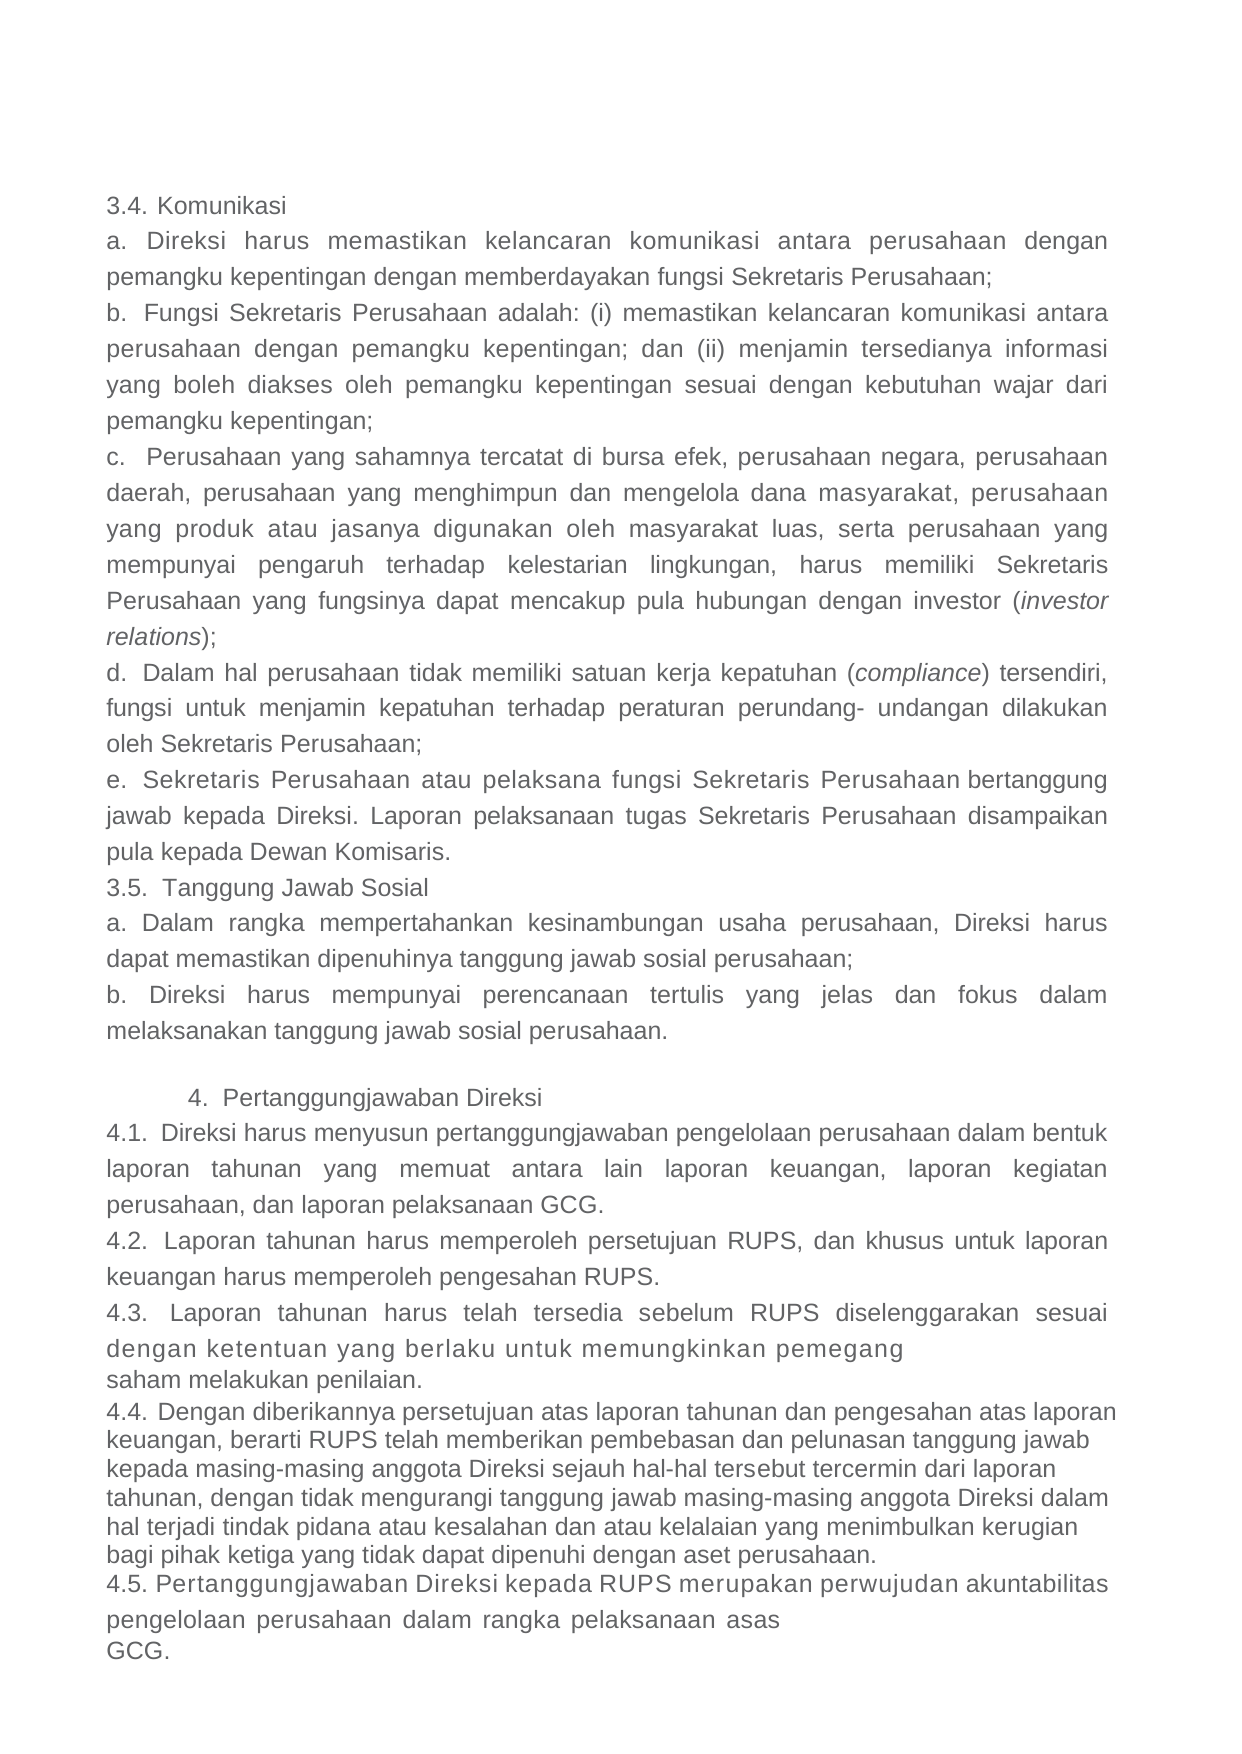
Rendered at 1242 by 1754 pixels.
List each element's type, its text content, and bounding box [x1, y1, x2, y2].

text GCG. [106, 1641, 1117, 1664]
text d. Dalam hal perusahaan tidak memiliki satuan kerja kepatuhan (compliance) tersendiri, fungsi untuk menjamin kepatuhan terhadap peraturan perundang- undangan dilakukan oleh Sekretaris Perusahaan; [106, 657, 1108, 758]
text b. Direksi harus mempunyai perencanaan tertulis yang jelas dan fokus dalam melaksanakan tanggung jawab sosial perusahaan. [106, 980, 1108, 1045]
text c. Perusahaan yang sahamnya tercatat di bursa efek, perusahaan negara, perusahaan daerah, perusahaan yang menghimpun dan mengelola dana masyarakat, perusahaan yang produk atau jasanya digunakan oleh masyarakat luas, serta perusahaan yang mempunyai pengaruh terhadap kelestarian lingkungan, harus memiliki Sekretaris Perusahaan yang fungsinya dapat mencakup pula hubungan dengan investor (investor relations); [106, 442, 1108, 650]
text 3.4. Komunikasi [106, 191, 1117, 220]
text 4.3. Laporan tahunan harus telah tersedia sebelum RUPS diselenggarakan sesuai dengan ketentuan yang berlaku untuk memungkinkan pemegang [106, 1298, 1108, 1362]
text 4.2. Laporan tahunan harus memperoleh persetujuan RUPS, dan khusus untuk laporan keuangan harus memperoleh pengesahan RUPS. [106, 1226, 1108, 1291]
text 4.4. Dengan diberikannya persetujuan atas laporan tahunan dan pengesahan atas laporan keuangan, berarti RUPS telah memberikan pembebasan dan pelunasan tanggung jawab kepada masing-masing anggota Direksi sejauh hal-hal tersebut tercermin dari laporan tahunan, dengan tidak mengurangi tanggung jawab masing-masing anggota Direksi dalam hal terjadi tindak pidana atau kesalahan dan atau kelalaian yang menimbulkan kerugian bagi pihak ketiga yang tidak dapat dipenuhi dengan aset perusahaan. [106, 1397, 1117, 1569]
text saham melakukan penilaian. [106, 1370, 1117, 1393]
text e. Sekretaris Perusahaan atau pelaksana fungsi Sekretaris Perusahaan bertanggung jawab kepada Direksi. Laporan pelaksanaan tugas Sekretaris Perusahaan disampaikan pula kepada Dewan Komisaris. [106, 765, 1108, 866]
text 4.1. Direksi harus menyusun pertanggungjawaban pengelolaan perusahaan dalam bentuk laporan tahunan yang memuat antara lain laporan keuangan, laporan kegiatan perusahaan, dan laporan pelaksanaan GCG. [106, 1118, 1108, 1219]
text 4. Pertanggungjawaban Direksi [106, 1083, 624, 1112]
text a. Direksi harus memastikan kelancaran komunikasi antara perusahaan dengan pemangku kepentingan dengan memberdayakan fungsi Sekretaris Perusahaan; [106, 226, 1108, 291]
text b. Fungsi Sekretaris Perusahaan adalah: (i) memastikan kelancaran komunikasi antara perusahaan dengan pemangku kepentingan; dan (ii) menjamin tersedianya informasi yang boleh diakses oleh pemangku kepentingan sesuai dengan kebutuhan wajar dari pemangku kepentingan; [106, 298, 1108, 435]
text a. Dalam rangka mempertahankan kesinambungan usaha perusahaan, Direksi harus dapat memastikan dipenuhinya tanggung jawab sosial perusahaan; [106, 908, 1108, 973]
text 3.5. Tanggung Jawab Sosial [106, 873, 1117, 902]
text 4.5. Pertanggungjawaban Direksi kepada RUPS merupakan perwujudan akuntabilitas pengelolaan perusahaan dalam rangka pelaksanaan asas [106, 1569, 1108, 1634]
